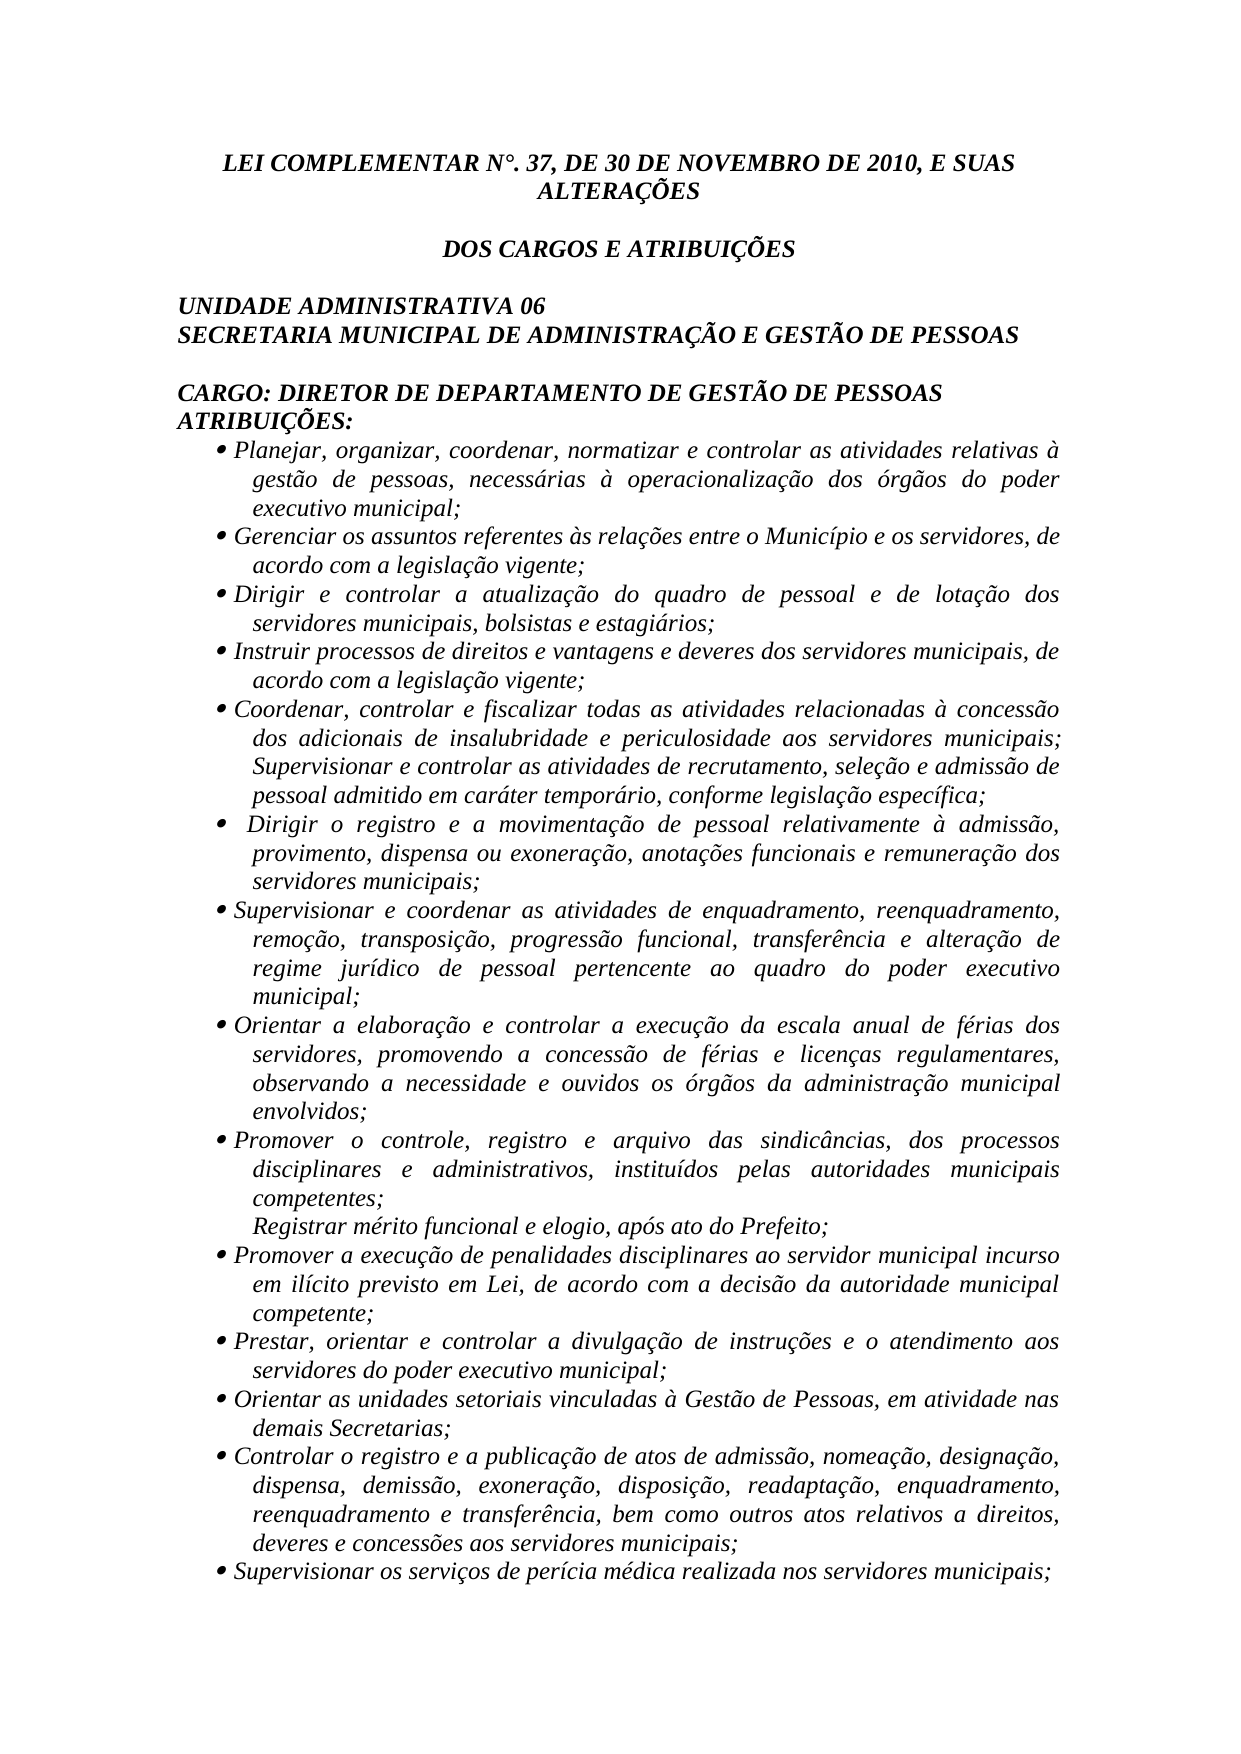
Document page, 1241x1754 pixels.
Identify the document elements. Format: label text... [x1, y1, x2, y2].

text DOS CARGOS E ATRIBUIÇÕES [177, 234, 1063, 263]
list Prestar, orientar e controlar a divulgação de instruções e o atendimento aos servidores do poder executivo municipal; [215, 1326, 1063, 1384]
list Supervisionar e coordenar as atividades de enquadramento, reenquadramento, remoção, transposição, progressão funcional, transferência e alteração de regime jurídico de pessoal pertencente ao quadro do poder executivo municipal; [215, 895, 1063, 1010]
text UNIDADE ADMINISTRATIVA 06 [177, 291, 1063, 320]
list Promover o controle, registro e arquivo das sindicâncias, dos processos disciplinares e administrativos, instituídos pelas autoridades municipais competentes; Registrar mérito funcional e elogio, após ato do Prefeito; [215, 1125, 1063, 1240]
list Controlar o registro e a publicação de atos de admissão, nomeação, designação, dispensa, demissão, exoneração, disposição, readaptação, enquadramento, reenquadramento e transferência, bem como outros atos relativos a direitos, deveres e concessões aos servidores municipais; [215, 1441, 1063, 1556]
list Promover a execução de penalidades disciplinares ao servidor municipal incurso em ilícito previsto em Lei, de acordo com a decisão da autoridade municipal competente; [215, 1240, 1063, 1326]
text ATRIBUIÇÕES: [177, 406, 1063, 435]
list Orientar as unidades setoriais vinculadas à Gestão de Pessoas, em atividade nas demais Secretarias; [215, 1384, 1063, 1441]
list Dirigir e controlar a atualização do quadro de pessoal e de lotação dos servidores municipais, bolsistas e estagiários; [215, 579, 1063, 636]
list Planejar, organizar, coordenar, normatizar e controlar as atividades relativas à gestão de pessoas, necessárias à operacionalização dos órgãos do poder executivo municipal; [215, 435, 1063, 521]
text SECRETARIA MUNICIPAL DE ADMINISTRAÇÃO E GESTÃO DE PESSOAS [177, 320, 1063, 349]
list Supervisionar os serviços de perícia médica realizada nos servidores municipais; [215, 1556, 1063, 1585]
text LEI COMPLEMENTAR N°. 37, DE 30 DE NOVEMBRO DE 2010, E SUAS ALTERAÇÕES [177, 148, 1063, 205]
list Instruir processos de direitos e vantagens e deveres dos servidores municipais, de acordo com a legislação vigente; [215, 636, 1063, 694]
list Coordenar, controlar e fiscalizar todas as atividades relacionadas à concessão dos adicionais de insalubridade e periculosidade aos servidores municipais; Supervisionar e controlar as atividades de recrutamento, seleção e admissão de pessoal admitido em caráter temporário, conforme legislação específica; [215, 694, 1063, 809]
list Orientar a elaboração e controlar a execução da escala anual de férias dos servidores, promovendo a concessão de férias e licenças regulamentares, observando a necessidade e ouvidos os órgãos da administração municipal envolvidos; [215, 1010, 1063, 1125]
list Dirigir o registro e a movimentação de pessoal relativamente à admissão, provimento, dispensa ou exoneração, anotações funcionais e remuneração dos servidores municipais; [215, 809, 1063, 895]
list Gerenciar os assuntos referentes às relações entre o Município e os servidores, de acordo com a legislação vigente; [215, 521, 1063, 579]
text CARGO: DIRETOR DE DEPARTAMENTO DE GESTÃO DE PESSOAS [177, 378, 1063, 406]
